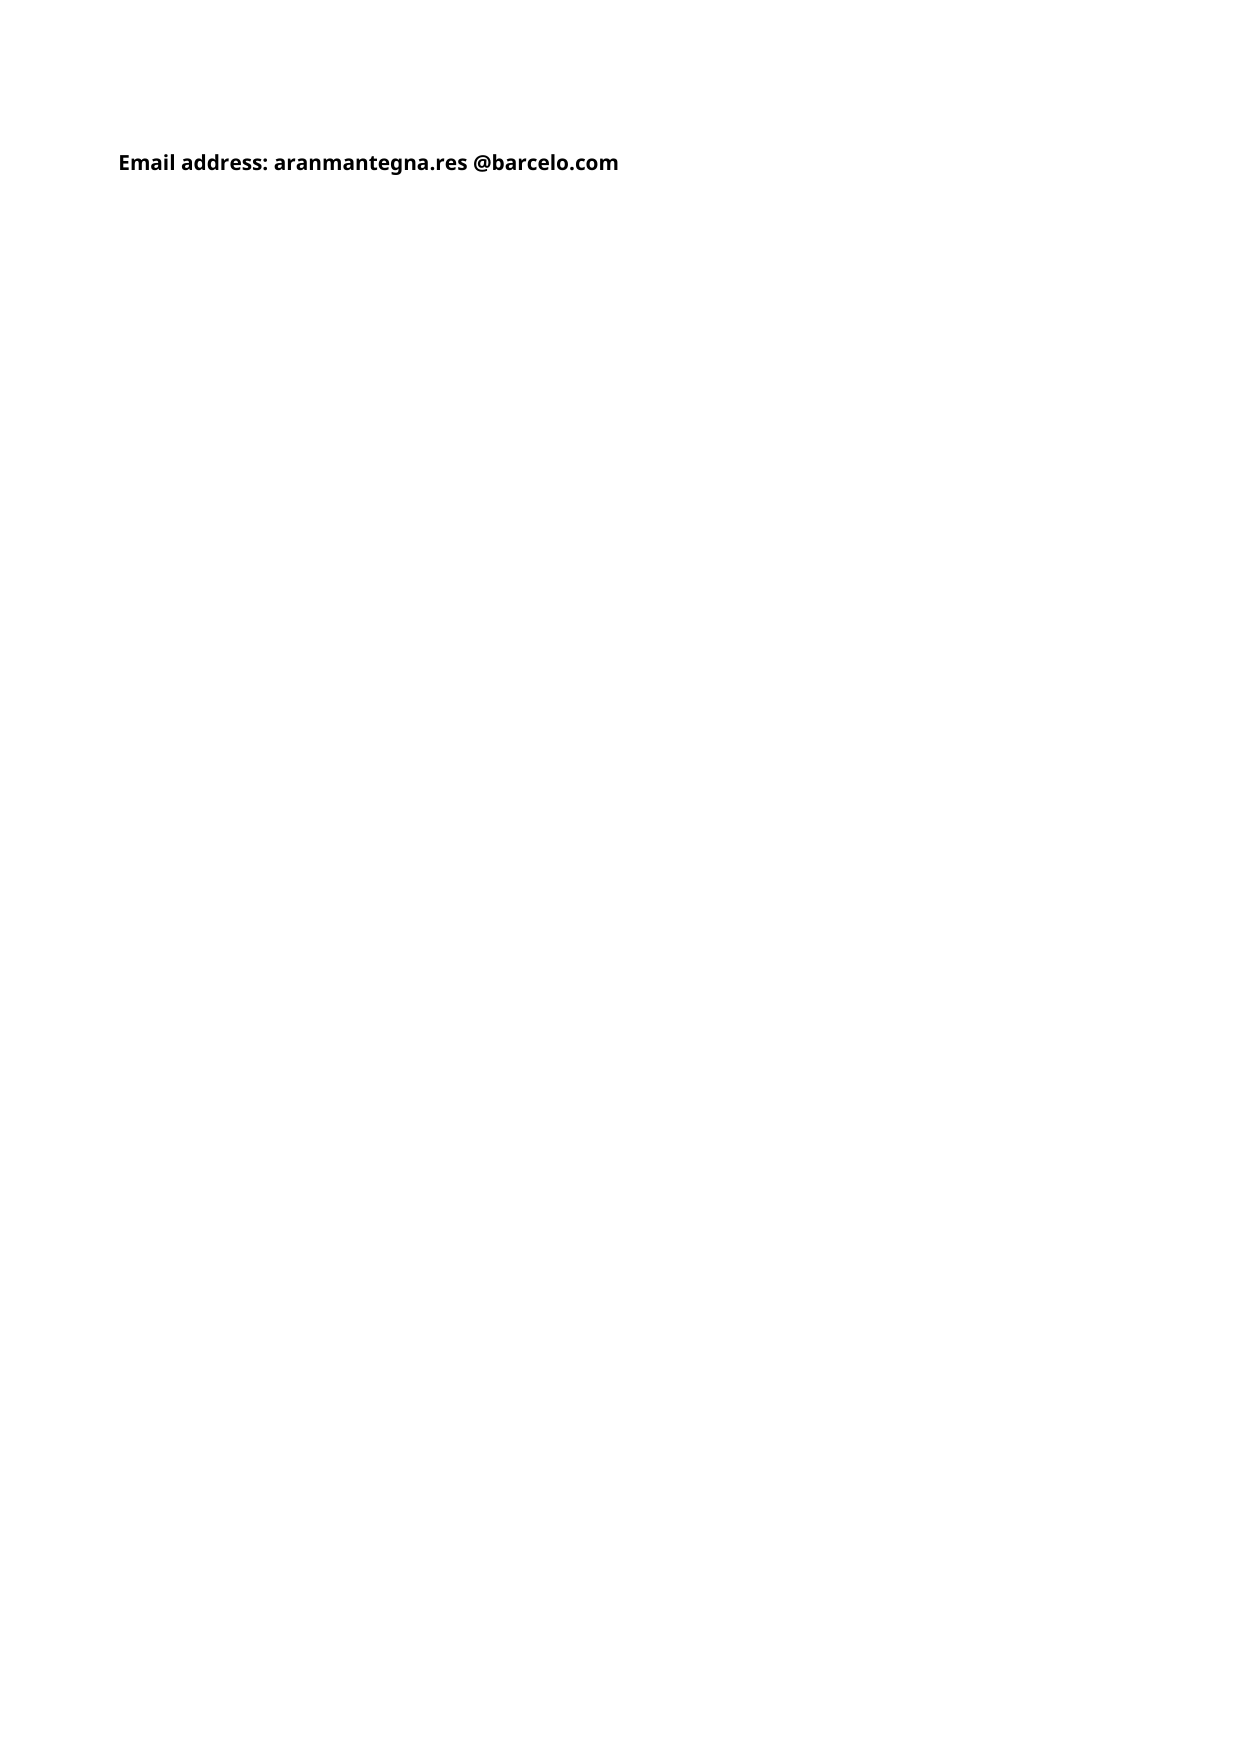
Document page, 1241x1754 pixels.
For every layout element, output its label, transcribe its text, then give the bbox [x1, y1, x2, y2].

text Email address: aranmantegna.res @barcelo.com [118, 148, 1122, 176]
